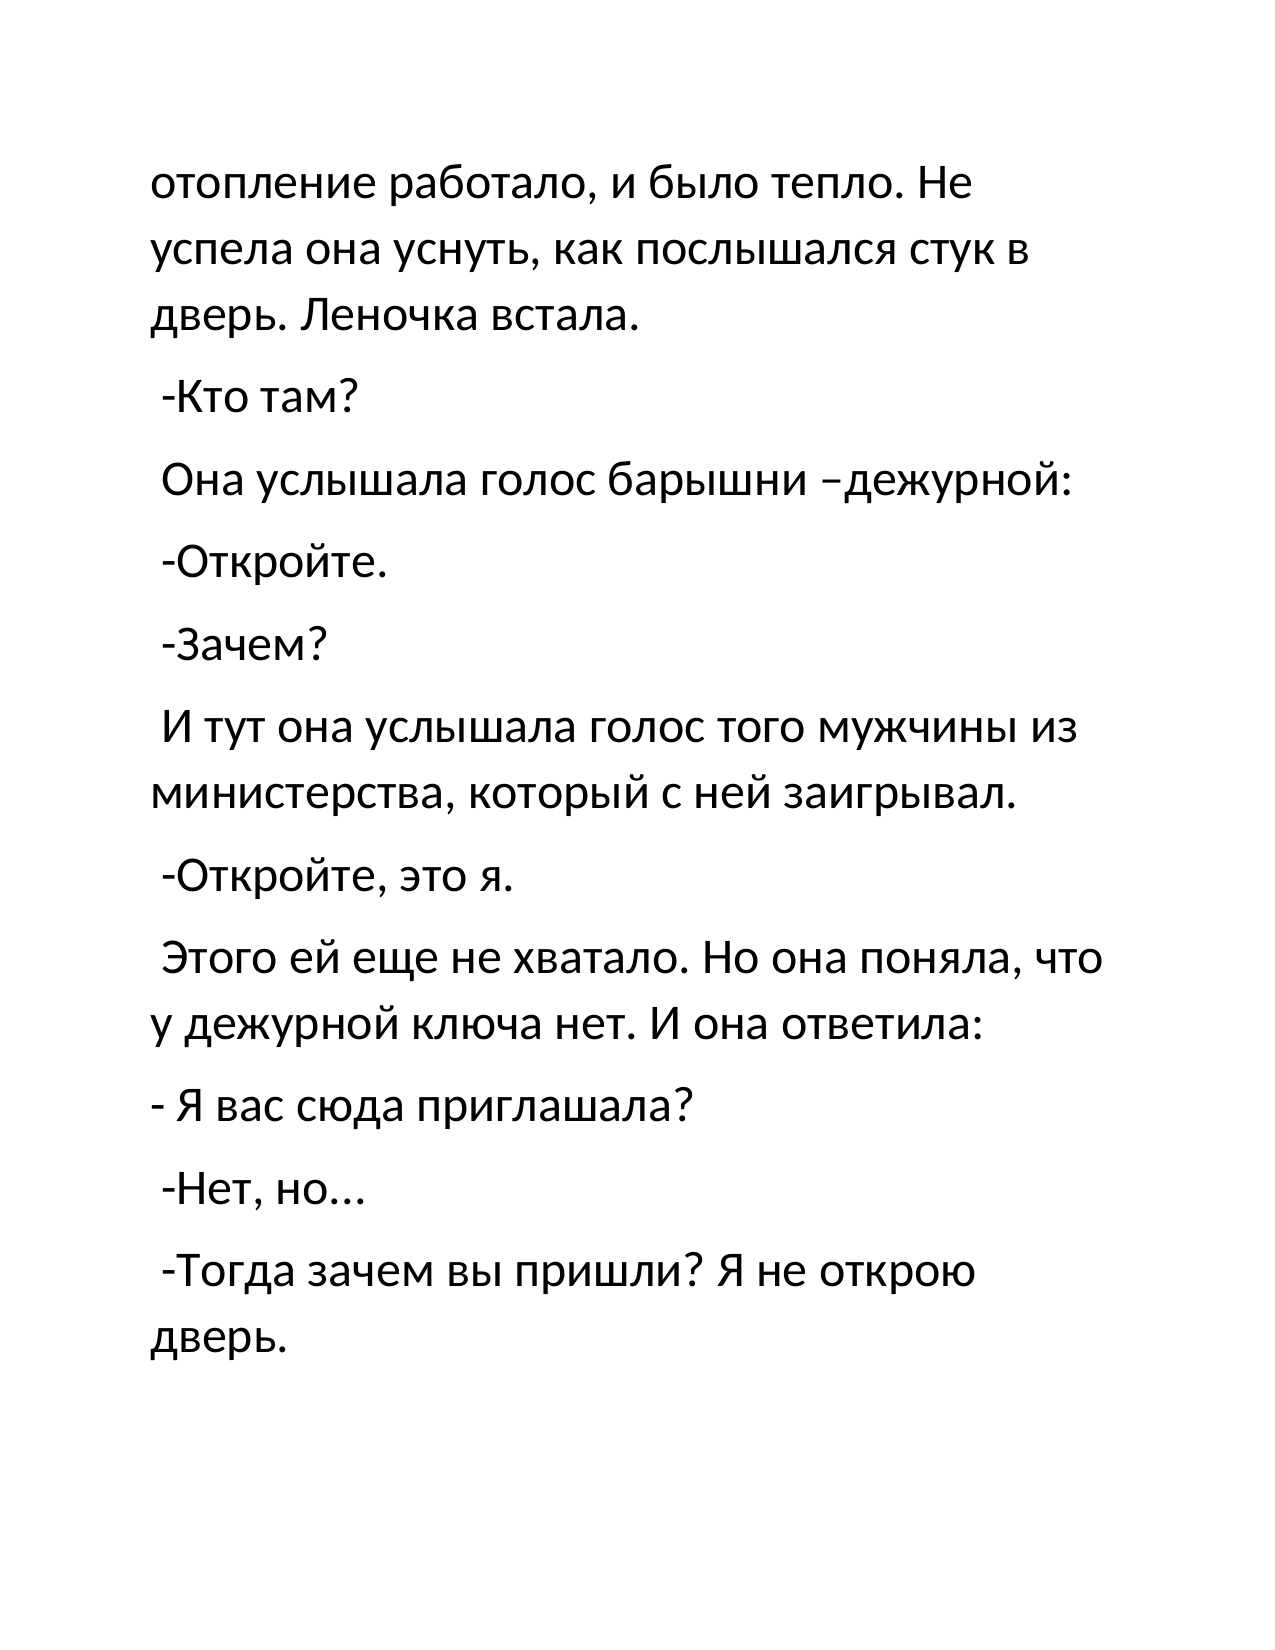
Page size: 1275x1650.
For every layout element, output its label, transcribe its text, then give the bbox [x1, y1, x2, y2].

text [150, 150, 1125, 343]
text -Зачем? [150, 612, 1125, 673]
text -Нет, но... [150, 1156, 1125, 1217]
text - Я вас сюда приглашала? [150, 1073, 1125, 1134]
text Она услышала голос барышни –дежурной: [150, 447, 1125, 508]
text -Откройте. [150, 529, 1125, 590]
text И тут она услышала голос того мужчины из министерства, который с ней заигрывал. [150, 694, 1125, 821]
text -Откройте, это я. [150, 842, 1125, 903]
text -Кто там? [150, 364, 1125, 425]
text -Тогда зачем вы пришли? Я не открою дверь. [150, 1238, 1125, 1365]
text Этого ей еще не хватало. Но она поняла, что у дежурной ключа нет. И она ответила: [150, 925, 1125, 1052]
